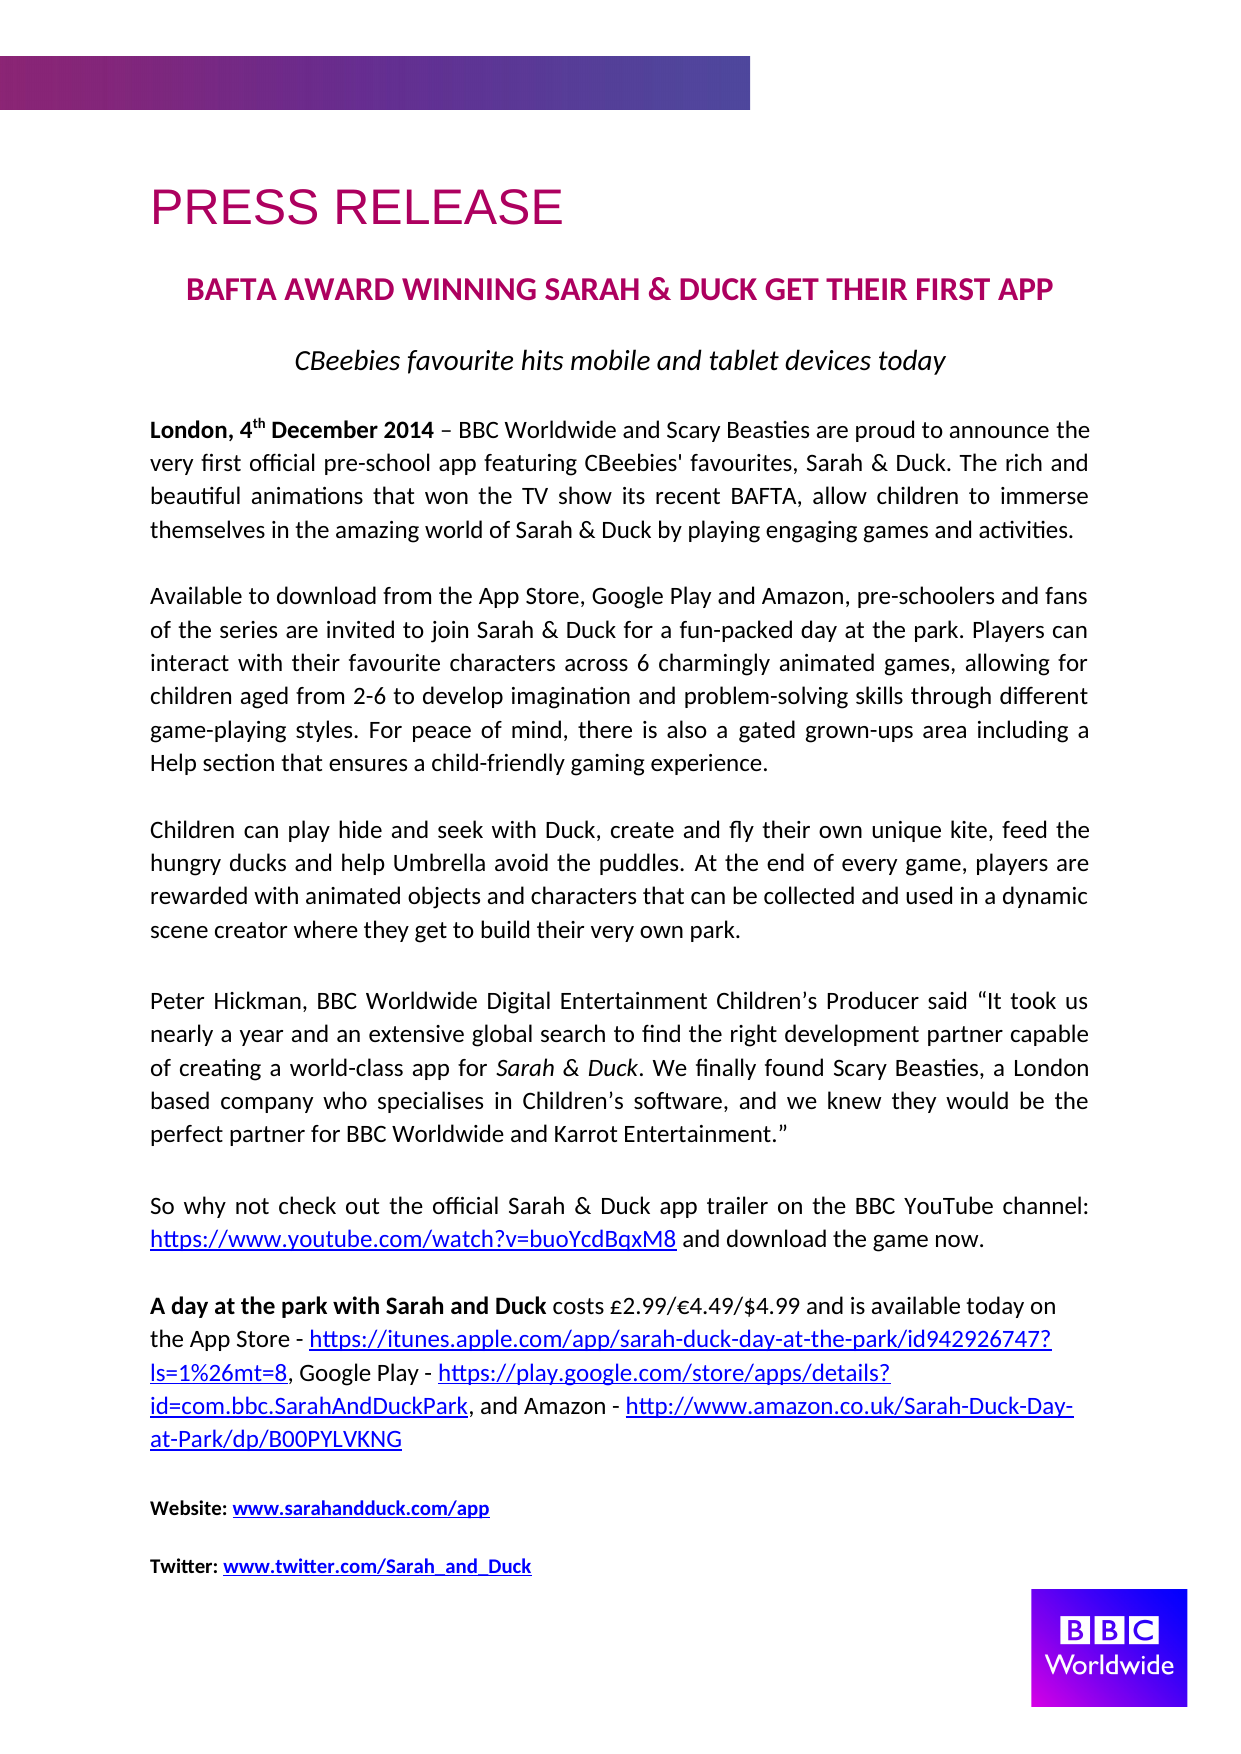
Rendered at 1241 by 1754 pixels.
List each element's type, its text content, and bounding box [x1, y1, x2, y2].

text Children can play hide and seek with Duck, create and fly their own unique kite, feed the hungry ducks and help Umbrella avoid the puddles. At the end of every game, players are rewarded with animated objects and characters that can be collected and used in a dynamic scene creator where they get to build their very own park. [150, 811, 1090, 944]
text PRESS RELEASE [150, 177, 1090, 235]
text So why not check out the official Sarah & Duck app trailer on the BBC YouTube channel: https://www.youtube.com/watch?v=buoYcdBqxM8 and download the game now. [150, 1187, 1090, 1254]
text Peter Hickman, BBC Worldwide Digital Entertainment Children’s Producer said “It took us nearly a year and an extensive global search to find the right development partner capable of creating a world-class app for Sarah & Duck. We finally found Scary Beasties, a London based company who specialises in Children’s software, and we knew they would be the perfect partner for BBC Worldwide and Karrot Entertainment.” [150, 982, 1090, 1149]
text BAFTA AWARD WINNING SARAH & DUCK GET THEIR FIRST APP [150, 268, 1090, 309]
text Available to download from the App Store, Google Play and Amazon, pre-schoolers and fans of the series are invited to join Sarah & Duck for a fun-packed day at the park. Players can interact with their favourite characters across 6 charmingly animated games, allowing for children aged from 2-6 to develop imagination and problem-solving skills through different game-playing styles. For peace of mind, there is also a gated grown-ups area including a Help section that ensures a child-friendly gaming experience. [150, 578, 1090, 778]
picture [1031, 1589, 1188, 1707]
text Twitter: www.twitter.com/Sarah_and_Duck [150, 1546, 1090, 1579]
picture [0, 56, 750, 110]
text CBeebies favourite hits mobile and tablet devices today [150, 342, 1090, 378]
text London, 4th December 2014 – BBC Worldwide and Scary Beasties are proud to announce the very first official pre-school app featuring CBeebies' favourites, Sarah & Duck. The rich and beautiful animations that won the TV show its recent BAFTA, allow children to immerse themselves in the amazing world of Sarah & Duck by playing engaging games and activities. [150, 411, 1090, 544]
text A day at the park with Sarah and Duck costs £2.99/€4.49/$4.99 and is available today on the App Store - https://itunes.apple.com/app/sarah-duck-day-at-the-park/id942926747?ls=1%26mt=8, Google Play - https://play.google.com/store/apps/details?id=com.bbc.SarahAndDuckPark, and Amazon - http://www.amazon.co.uk/Sarah-Duck-Day-at-Park/dp/B00PYLVKNG [150, 1287, 1090, 1454]
text Website: www.sarahandduck.com/app [150, 1487, 1090, 1521]
